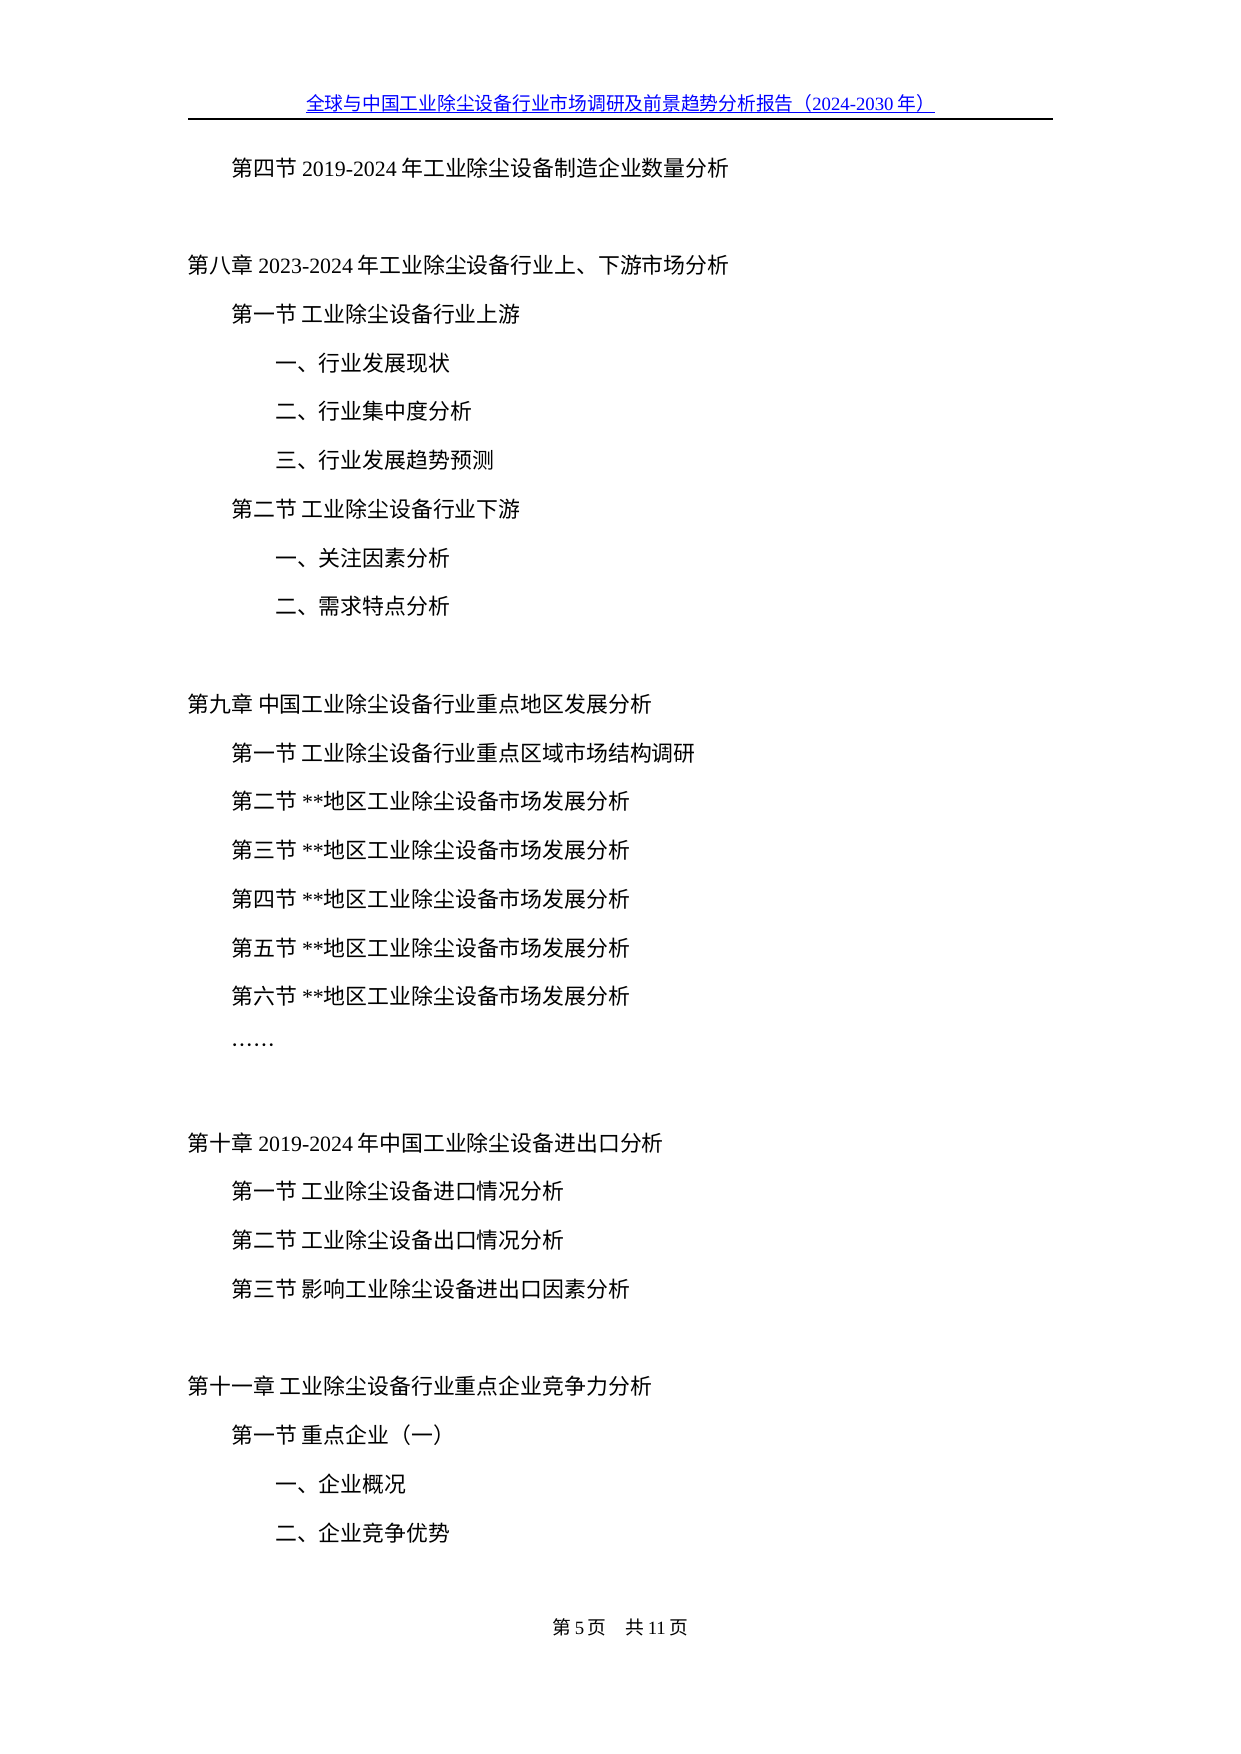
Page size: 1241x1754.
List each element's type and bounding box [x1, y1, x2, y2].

text [187, 150, 1053, 1548]
